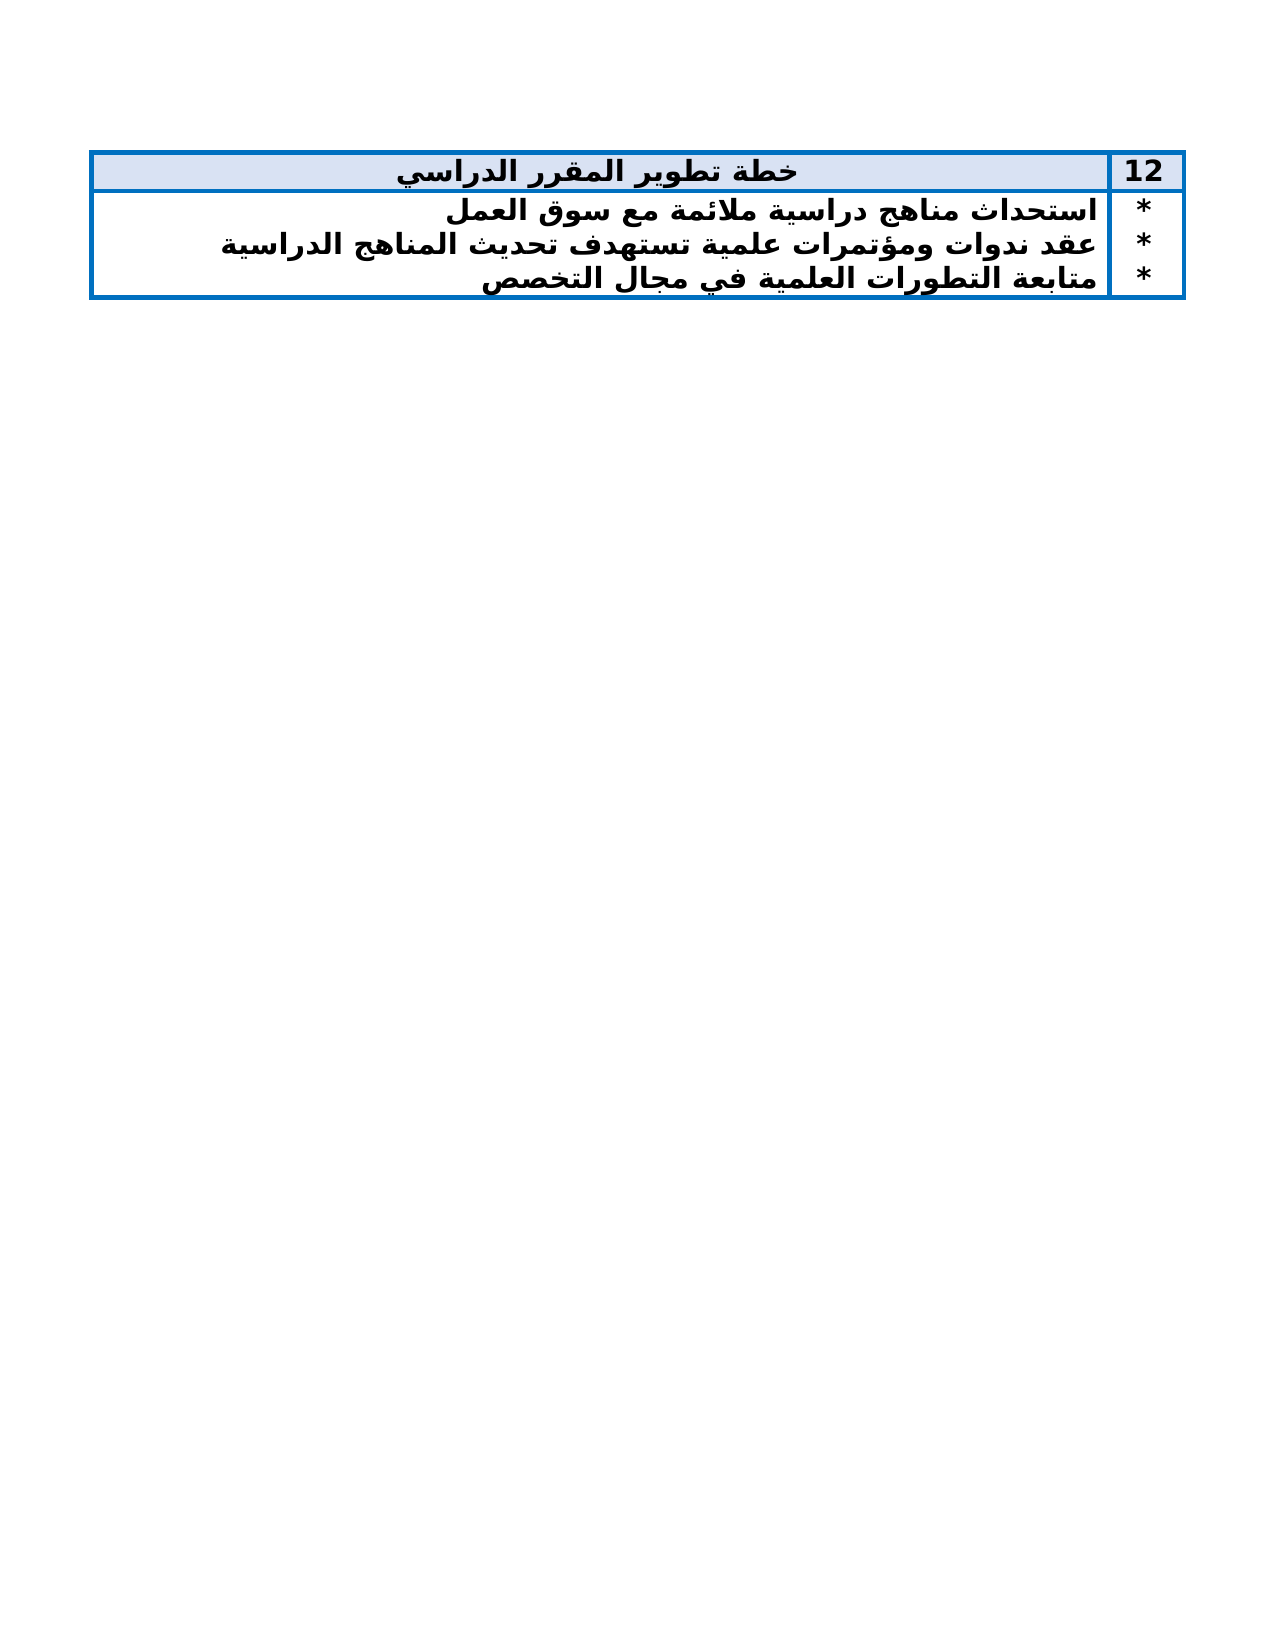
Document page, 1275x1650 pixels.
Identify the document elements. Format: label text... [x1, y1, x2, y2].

table_cell استحداث مناهج دراسية ملائمة مع سوق العمل عقد ندوات ومؤتمرات علمية تستهدف تحديث المناهج الدراسية متابعة التطورات العلمية في مجال التخصص [94, 193, 1107, 295]
table_cell * * * [1112, 193, 1182, 295]
table_header خطة تطوير المقرر الدراسي [94, 155, 1107, 189]
table_header 12 [1112, 155, 1182, 189]
